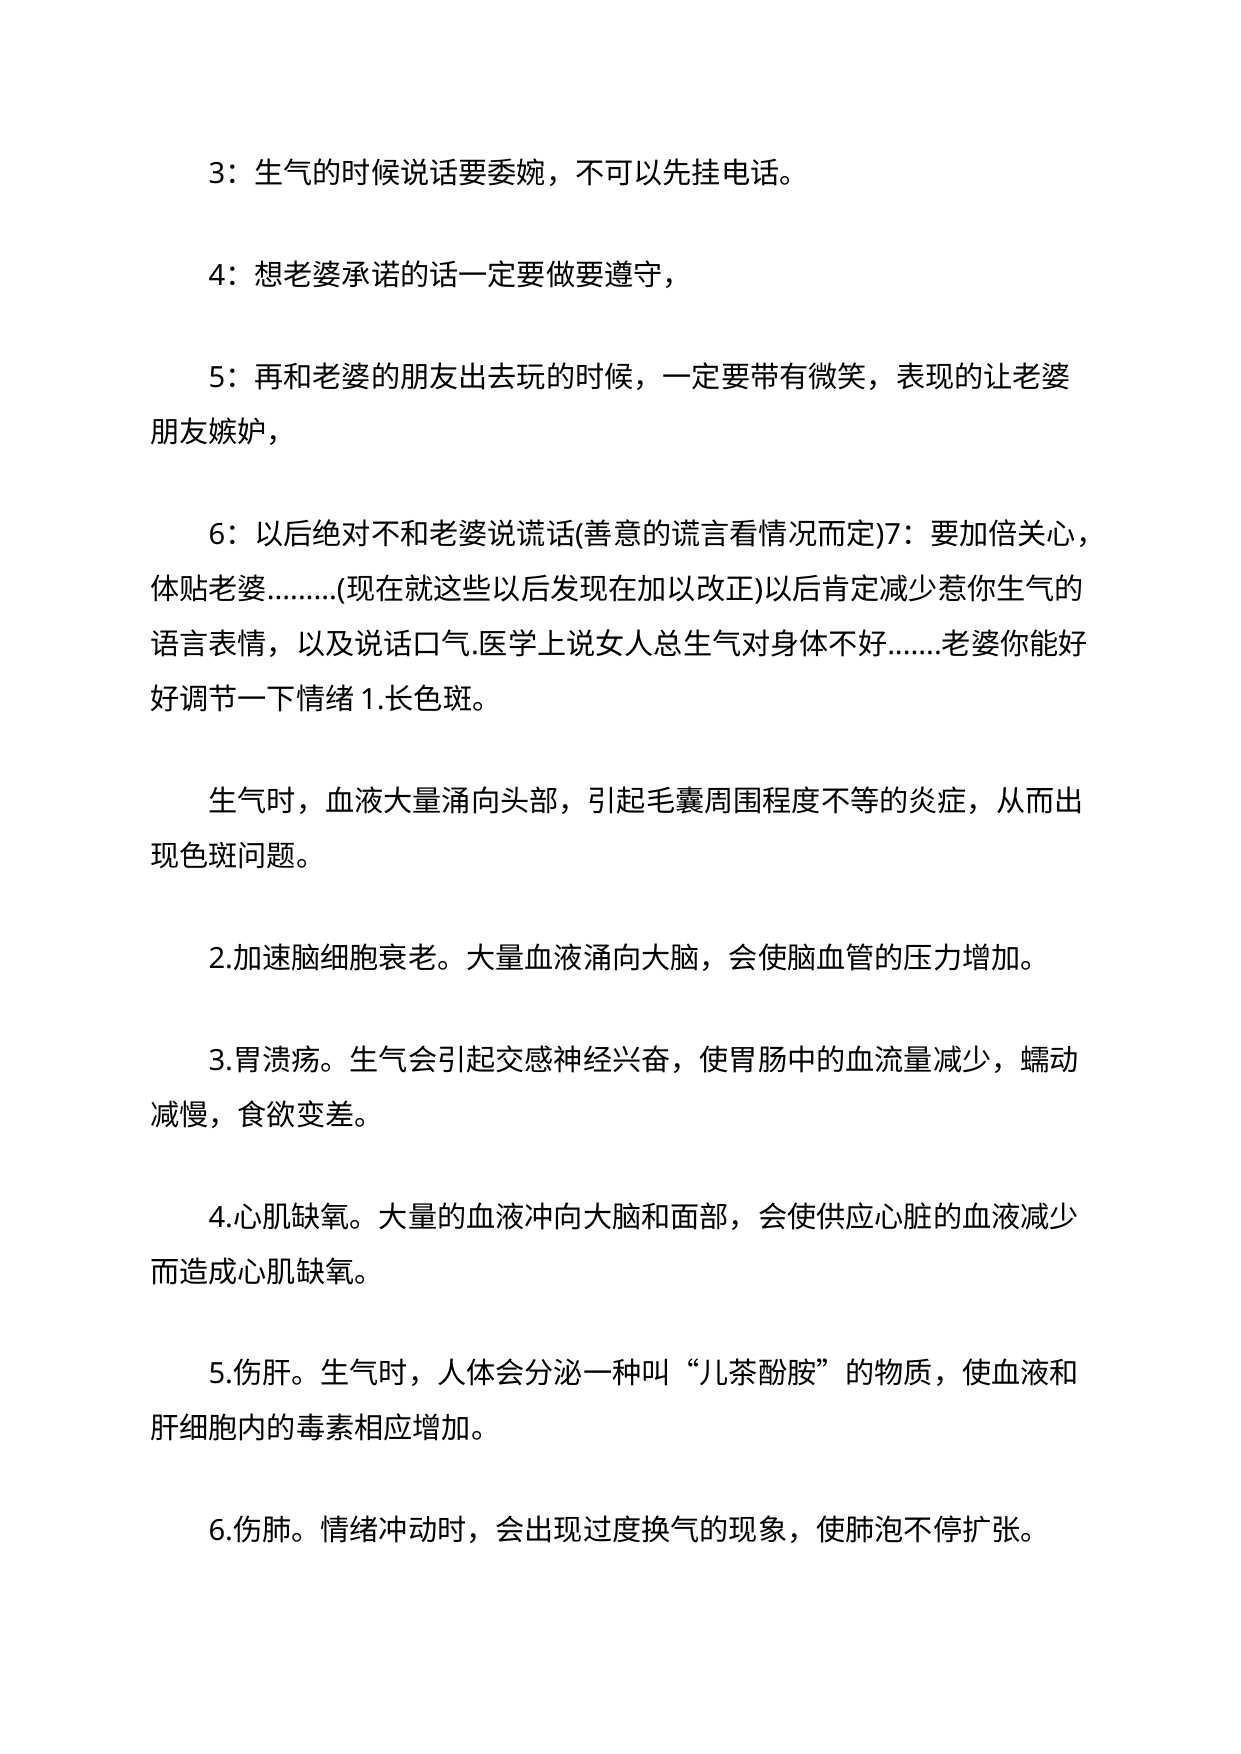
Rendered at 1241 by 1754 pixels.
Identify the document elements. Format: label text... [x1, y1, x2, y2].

text 4：想老婆承诺的话一定要做要遵守， [150, 252, 1090, 294]
text 4.心肌缺氧。大量的血液冲向大脑和面部，会使供应心脏的血液减少而造成心肌缺氧。 [150, 1193, 1090, 1290]
text 6.伤肺。情绪冲动时，会出现过度换气的现象，使肺泡不停扩张。 [150, 1507, 1090, 1549]
text 6：以后绝对不和老婆说谎话(善意的谎言看情况而定)7：要加倍关心，体贴老婆.........(现在就这些以后发现在加以改正)以后肯定减少惹你生气的语言表情，以及说话口气.医学上说女人总生气对身体不好.......老婆你能好好调节一下情绪1.长色斑。 [150, 511, 1090, 718]
text 3.胃溃疡。生气会引起交感神经兴奋，使胃肠中的血流量减少，蠕动减慢，食欲变差。 [150, 1036, 1090, 1134]
text 生气时，血液大量涌向头部，引起毛囊周围程度不等的炎症，从而出现色斑问题。 [150, 778, 1090, 875]
text 5：再和老婆的朋友出去玩的时候，一定要带有微笑，表现的让老婆朋友嫉妒， [150, 354, 1090, 451]
text 2.加速脑细胞衰老。大量血液涌向大脑，会使脑血管的压力增加。 [150, 934, 1090, 977]
text 5.伤肝。生气时，人体会分泌一种叫“儿茶酚胺”的物质，使血液和肝细胞内的毒素相应增加。 [150, 1350, 1090, 1447]
text 3：生气的时候说话要委婉，不可以先挂电话。 [150, 150, 1090, 192]
